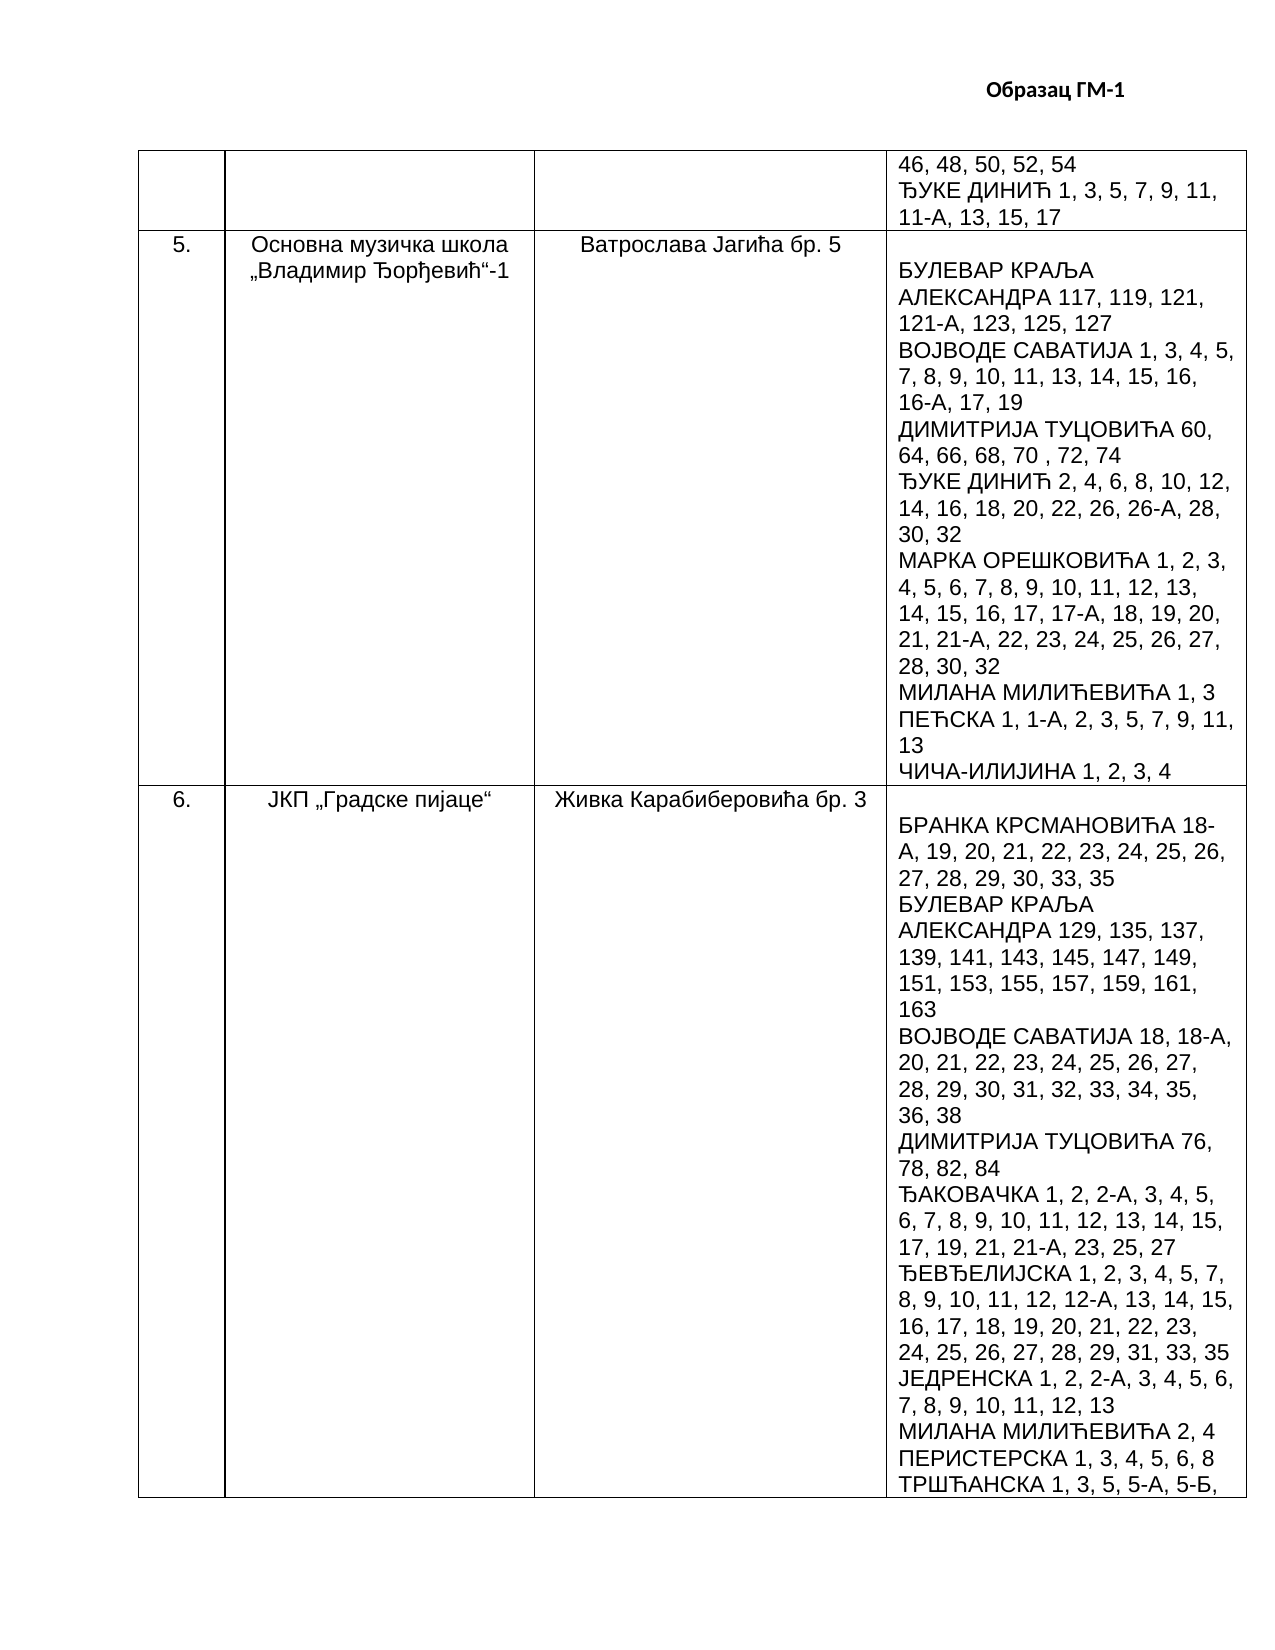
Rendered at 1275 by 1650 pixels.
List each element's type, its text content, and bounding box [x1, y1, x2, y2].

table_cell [226, 151, 534, 230]
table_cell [535, 151, 886, 230]
table_cell Основна музичка школа „Владимир Ђорђевић“-1 [226, 231, 534, 784]
table_cell Ватрослава Јагића бр. 5 [535, 231, 886, 784]
table_cell 6. [139, 786, 224, 1497]
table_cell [535, 786, 886, 1497]
table_cell 5. [139, 231, 224, 784]
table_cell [887, 151, 1246, 230]
table_cell БУЛЕВАР КРАЉА АЛЕКСАНДРА 117, 119, 121, 121-А, 123, 125, 127 ВОЈВОДЕ САВАТИЈА 1, 3, 4, 5, 7, 8, 9, 10, 11, 13, 14, 15, 16, 16-А, 17, 19 ДИМИТРИЈА ТУЦОВИЋА 60, 64, 66, 68, 70 , 72, 74 ЂУКЕ ДИНИЋ 2, 4, 6, 8, 10, 12, 14, 16, 18, 20, 22, 26, 26-А, 28, 30, 32 МАРКА ОРЕШКОВИЋА 1, 2, 3, 4, 5, 6, 7, 8, 9, 10, 11, 12, 13, 14, 15, 16, 17, 17-А, 18, 19, 20, 21, 21-А, 22, 23, 24, 25, 26, 27, 28, 30, 32 МИЛАНА МИЛИЋЕВИЋА 1, 3 ПЕЋСКА 1, 1-А, 2, 3, 5, 7, 9, 11, 13 ЧИЧА-ИЛИЈИНА 1, 2, 3, 4 [887, 231, 1246, 784]
table_cell 4. [139, 151, 224, 230]
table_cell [226, 786, 534, 1497]
